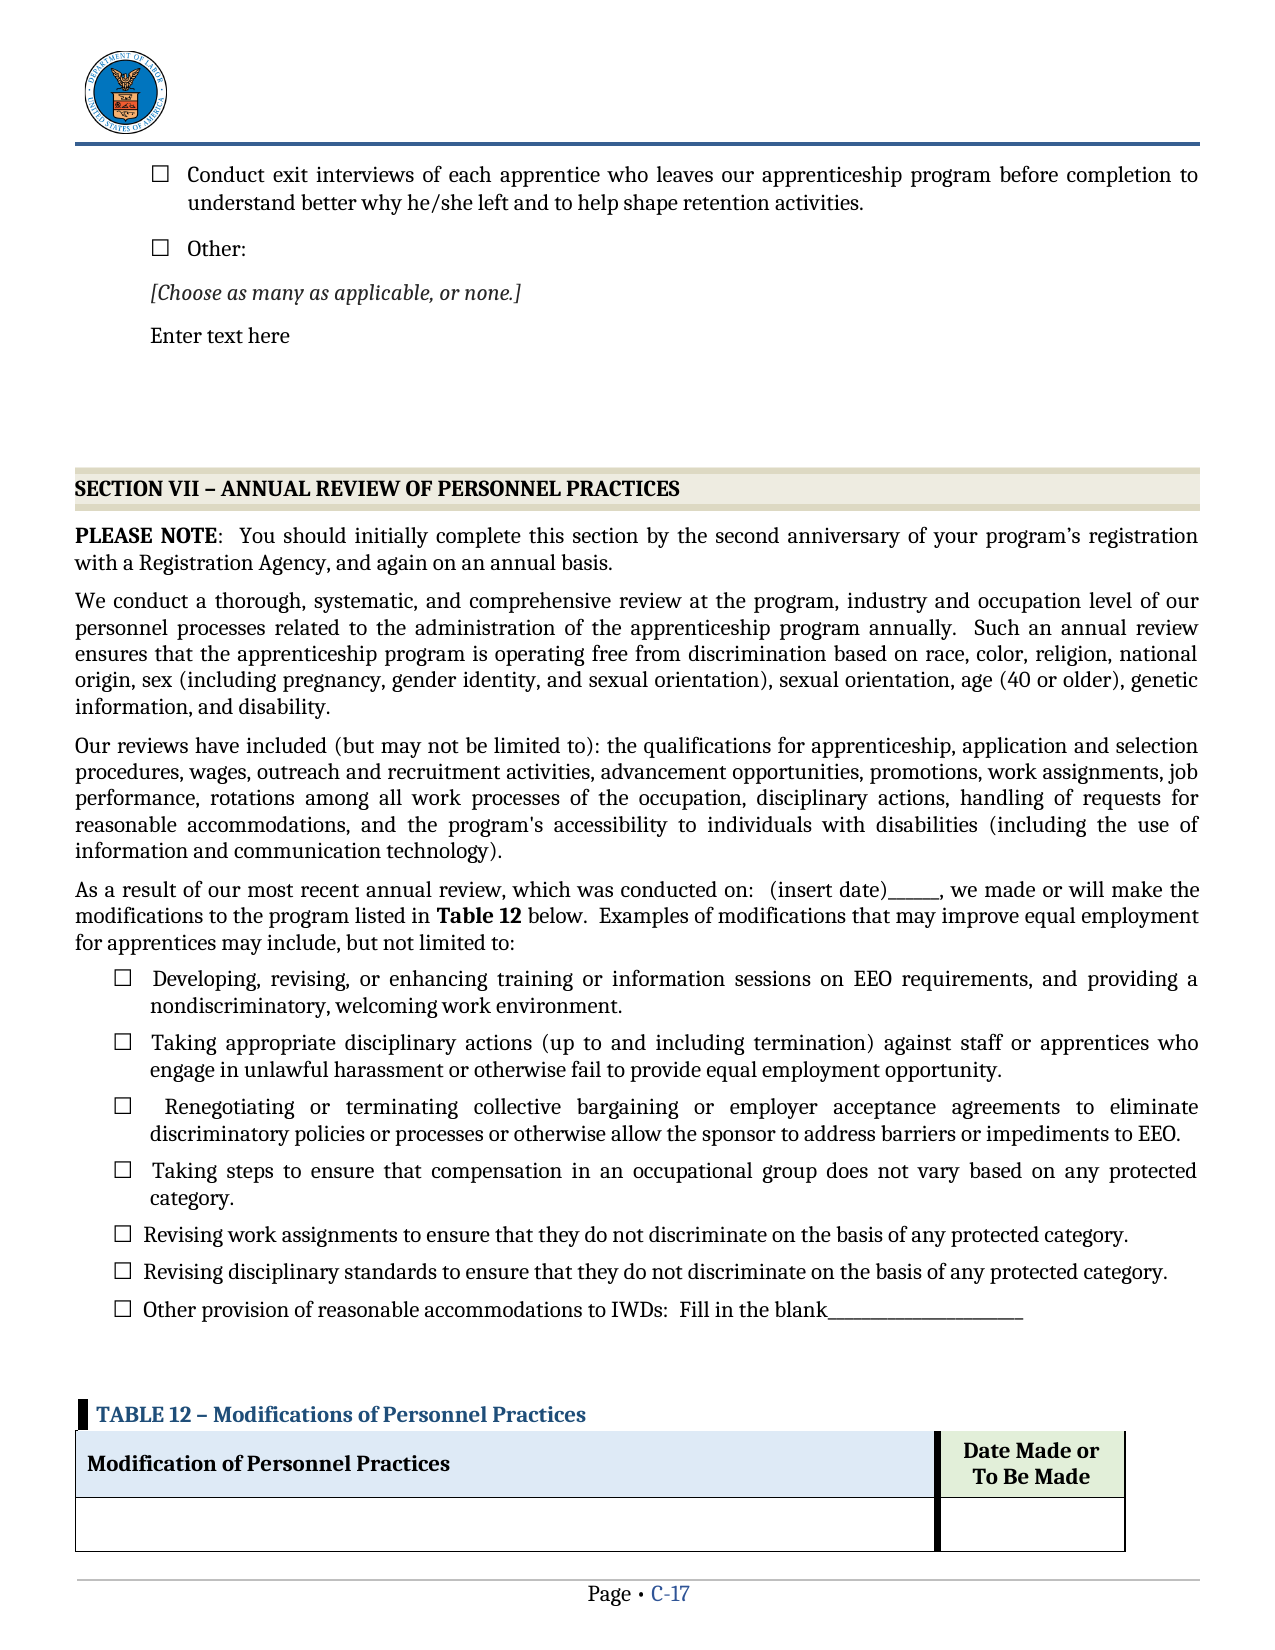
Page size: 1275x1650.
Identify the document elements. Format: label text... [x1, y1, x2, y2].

list Developing, revising, or enhancing training or information sessions on EEO requirements, and providing a nondiscriminatory, welcoming work environment. [112, 962, 1200, 1020]
subtitle Section VII – Annual Review of Personnel Practices [75, 474, 1200, 504]
table_header Date Made or To Be Made [941, 1431, 1124, 1497]
list Taking steps to ensure that compensation in an occupational group does not vary based on any protected category. [112, 1154, 1200, 1211]
text As a result of our most recent annual review, which was conducted on: , we made or will make the modifications to the program listed in Table 12 below. Examples of modifications that may improve equal employment for apprentices may include, but not limited to: [75, 877, 1200, 956]
list Taking appropriate disciplinary actions (up to and including termination) against staff or apprentices who engage in unlawful harassment or otherwise fail to provide equal employment opportunity. [112, 1026, 1200, 1083]
list Revising work assignments to ensure that they do not discriminate on the basis of any protected category. [112, 1217, 1200, 1249]
list [Choose as many as applicable, or none.] [150, 280, 1200, 307]
text We conduct a thorough, systematic, and comprehensive review at the program, industry and occupation level of our personnel processes related to the administration of the apprenticeship program annually. Such an annual review ensures that the apprenticeship program is operating free from discrimination based on race, color, religion, national origin, sex (including pregnancy, gender identity, and sexual orientation), sexual orientation, age (40 or older), genetic information, and disability. [75, 588, 1200, 720]
list Other provision of reasonable accommodations to IWDs: [112, 1292, 1200, 1324]
table_cell [941, 1498, 1124, 1551]
table_header Modification of Personnel Practices [76, 1431, 934, 1497]
list Revising disciplinary standards to ensure that they do not discriminate on the basis of any protected category. [112, 1255, 1200, 1286]
picture [84, 51, 167, 134]
list Renegotiating or terminating collective bargaining or employer acceptance agreements to eliminate discriminatory policies or processes or otherwise allow the sponsor to address barriers or impediments to EEO. [112, 1090, 1200, 1147]
subtitle TABLE 12 – Modifications of Personnel Practices [88, 1400, 1200, 1430]
table_cell [76, 1498, 934, 1551]
text PLEASE NOTE: You should initially complete this section by the second anniversary of your program’s registration with a Registration Agency, and again on an annual basis. [75, 523, 1200, 576]
list Conduct exit interviews of each apprentice who leaves our apprenticeship program before completion to understand better why he/she left and to help shape retention activities. [150, 158, 1200, 216]
text Our reviews have included (but may not be limited to): the qualifications for apprenticeship, application and selection procedures, wages, outreach and recruitment activities, advancement opportunities, promotions, work assignments, job performance, rotations among all work processes of the occupation, disciplinary actions, handling of requests for reasonable accommodations, and the program's accessibility to individuals with disabilities (including the use of information and communication technology). [75, 732, 1200, 864]
list Other: [150, 232, 1200, 263]
